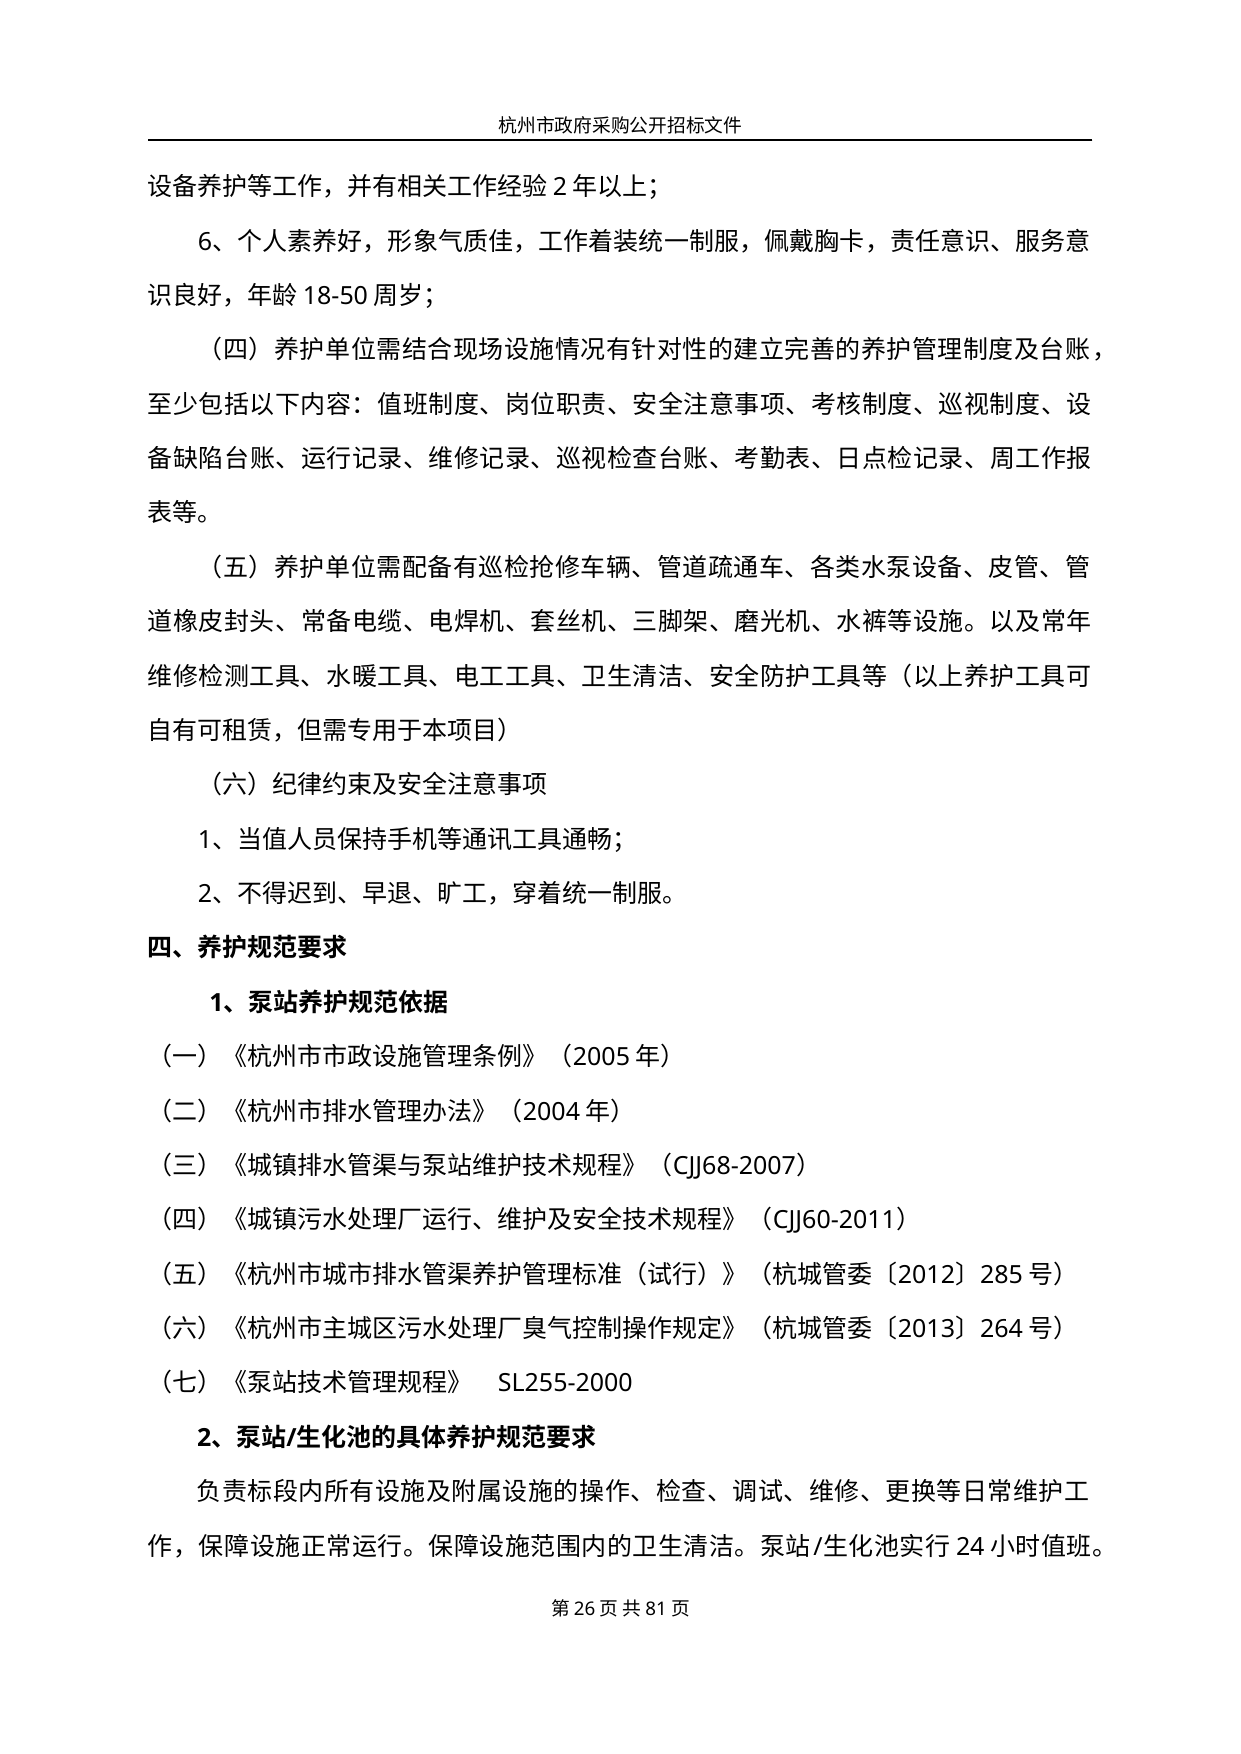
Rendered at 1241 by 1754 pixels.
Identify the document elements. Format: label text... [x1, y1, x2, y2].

text 四、养护规范要求 [148, 928, 1092, 964]
text （二）《杭州市排水管理办法》（2004年） [148, 1091, 1092, 1127]
text （五）《杭州市城市排水管渠养护管理标准（试行）》（杭城管委〔2012〕285号） [148, 1254, 1092, 1290]
text 1、泵站养护规范依据 [148, 982, 1092, 1018]
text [148, 1472, 1092, 1562]
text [148, 167, 1092, 203]
text （六）《杭州市主城区污水处理厂臭气控制操作规定》（杭城管委〔2013〕264号） [148, 1308, 1092, 1345]
text （六）纪律约束及安全注意事项 [148, 765, 1092, 801]
text （四）养护单位需结合现场设施情况有针对性的建立完善的养护管理制度及台账，至少包括以下内容：值班制度、岗位职责、安全注意事项、考核制度、巡视制度、设备缺陷台账、运行记录、维修记录、巡视检查台账、考勤表、日点检记录、周工作报表等。 [148, 330, 1092, 529]
text 6、个人素养好，形象气质佳，工作着装统一制服，佩戴胸卡，责任意识、服务意识良好，年龄18-50周岁； [148, 221, 1092, 312]
text 2、不得迟到、早退、旷工，穿着统一制服。 [148, 873, 1092, 910]
text （五）养护单位需配备有巡检抢修车辆、管道疏通车、各类水泵设备、皮管、管道橡皮封头、常备电缆、电焊机、套丝机、三脚架、磨光机、水裤等设施。以及常年维修检测工具、水暖工具、电工工具、卫生清洁、安全防护工具等（以上养护工具可自有可租赁，但需专用于本项目） [148, 547, 1092, 747]
text 2、泵站/生化池的具体养护规范要求 [148, 1417, 1092, 1453]
text （一）《杭州市市政设施管理条例》（2005年） [148, 1037, 1092, 1073]
text （七）《泵站技术管理规程》 SL255-2000 [148, 1363, 1092, 1399]
text （三）《城镇排水管渠与泵站维护技术规程》（CJJ68-2007） [148, 1145, 1092, 1182]
text 1、当值人员保持手机等通讯工具通畅； [148, 819, 1092, 855]
text （四）《城镇污水处理厂运行、维护及安全技术规程》（CJJ60-2011） [148, 1200, 1092, 1236]
